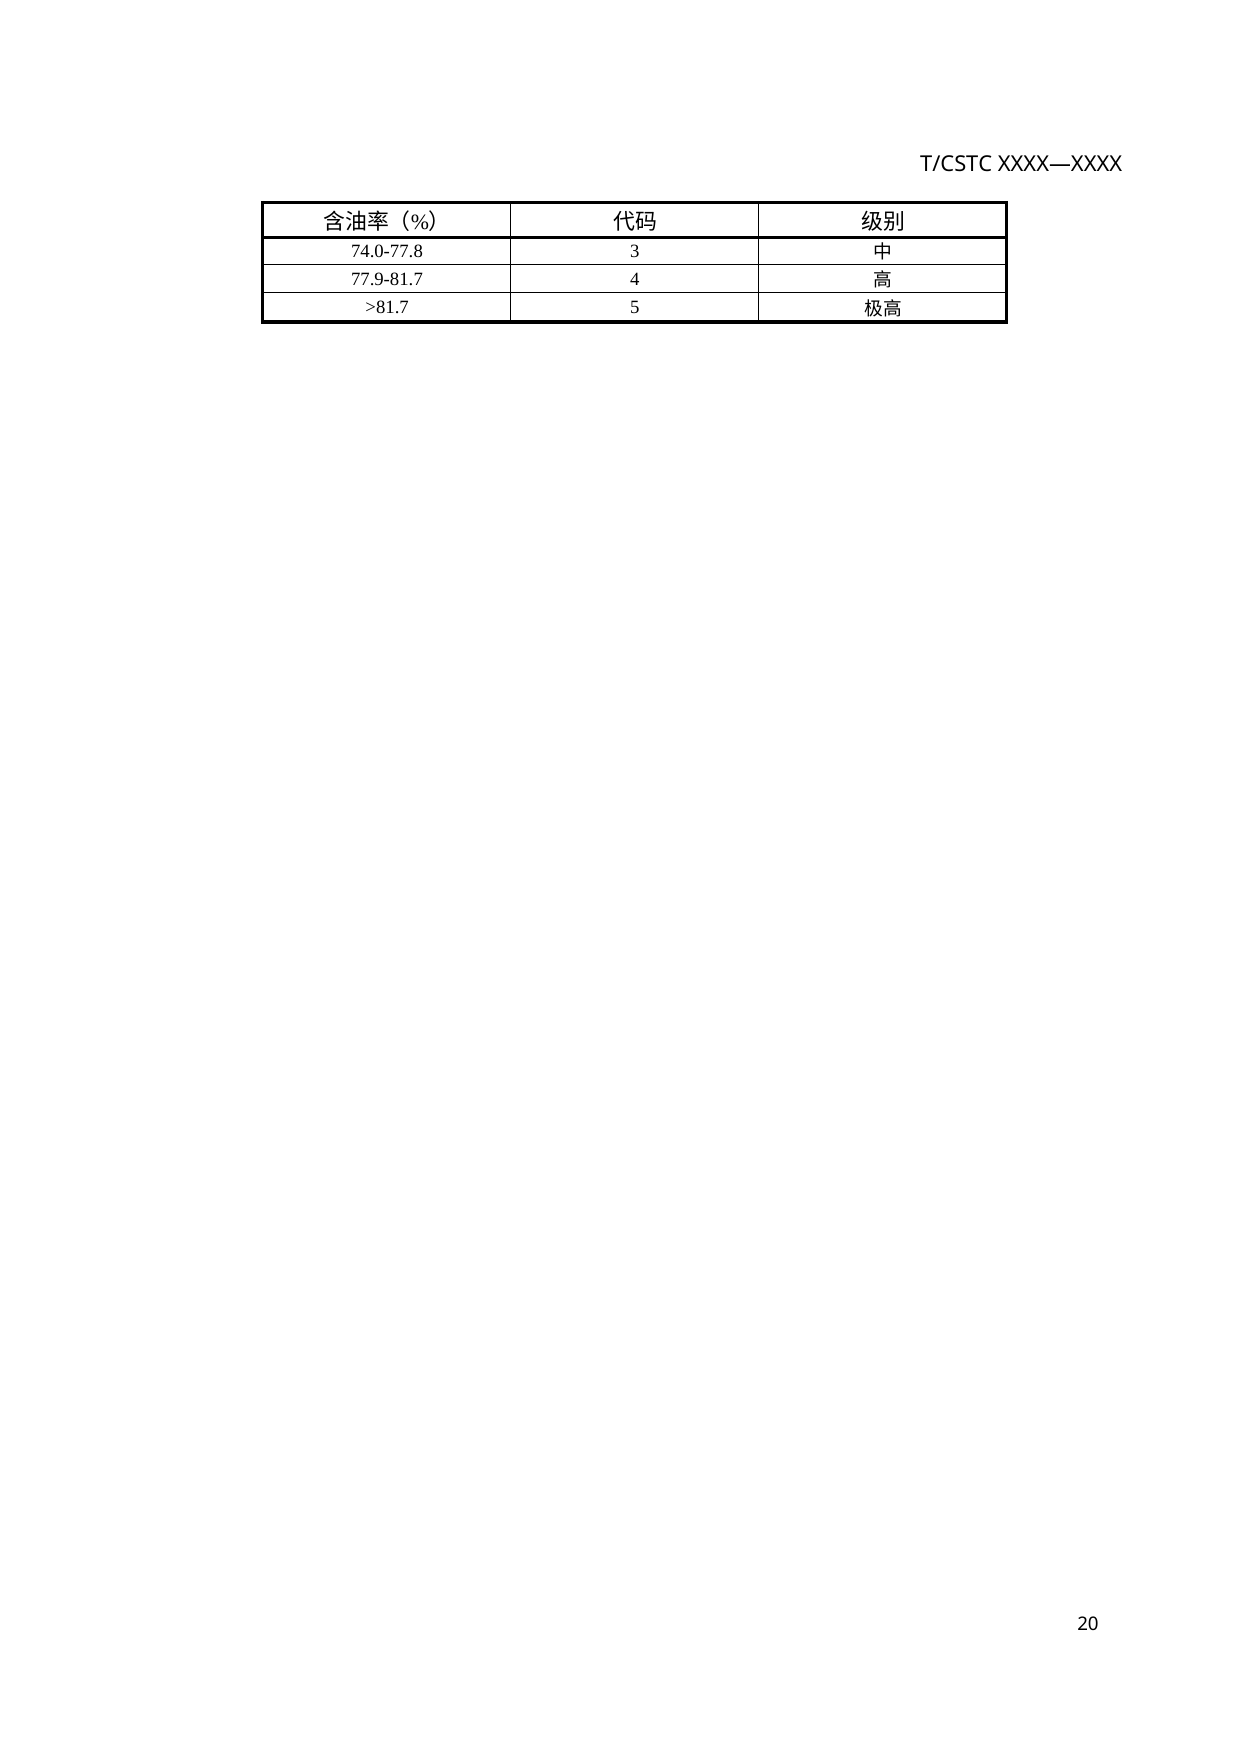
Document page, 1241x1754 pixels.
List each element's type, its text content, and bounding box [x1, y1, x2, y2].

table_cell 极高 [759, 293, 1005, 320]
table_header 级别 [759, 204, 1005, 236]
table_cell 中 [759, 239, 1005, 264]
table_header 含油率（%） [264, 204, 510, 236]
table_cell 3 [511, 239, 758, 264]
table_cell 74.0-77.8 [264, 239, 510, 264]
table_header 代码 [511, 204, 758, 236]
table_cell 5 [511, 293, 758, 320]
table_cell >81.7 [264, 293, 510, 320]
table_cell 77.9-81.7 [264, 265, 510, 292]
table_cell 高 [759, 265, 1005, 292]
table_cell 4 [511, 265, 758, 292]
